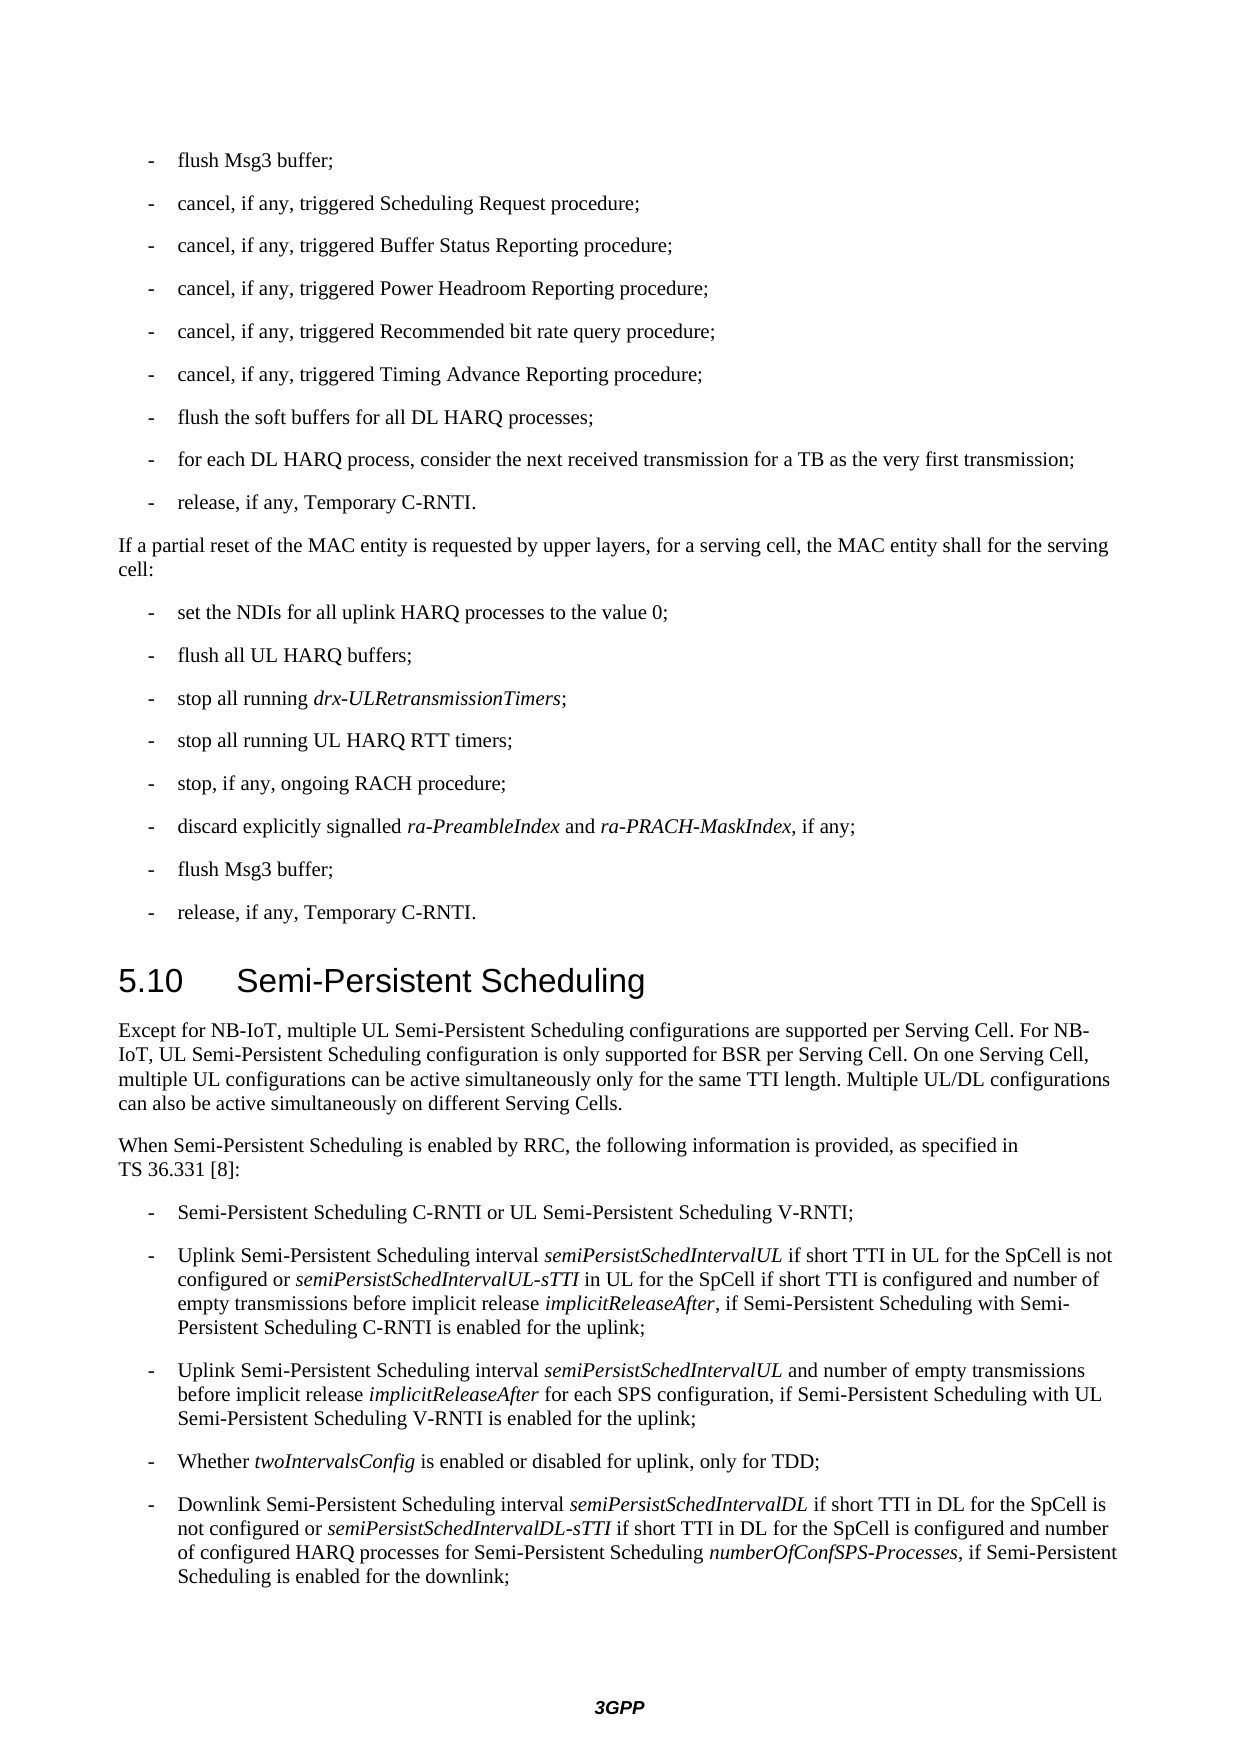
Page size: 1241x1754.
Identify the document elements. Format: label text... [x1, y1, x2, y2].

text - Whether twoIntervalsConfig is enabled or disabled for uplink, only for TDD; [148, 1449, 1122, 1473]
text - stop, if any, ongoing RACH procedure; [148, 771, 1122, 795]
text - release, if any, Temporary C-RNTI. [148, 899, 1122, 924]
text - cancel, if any, triggered Recommended bit rate query procedure; [148, 319, 1122, 343]
text - Downlink Semi-Persistent Scheduling interval semiPersistSchedIntervalDL if short TTI in DL for the SpCell is not configured or semiPersistSchedIntervalDL-sTTI if short TTI in DL for the SpCell is configured and number of configured HARQ processes for Semi-Persistent Scheduling numberOfConfSPS-Processes, if Semi-Persistent Scheduling is enabled for the downlink; [148, 1492, 1122, 1588]
text If a partial reset of the MAC entity is requested by upper layers, for a serving cell, the MAC entity shall for the serving cell: [118, 533, 1122, 581]
text When Semi-Persistent Scheduling is enabled by RRC, the following information is provided, as specified in TS 36.331 [8]: [118, 1133, 1122, 1181]
text - stop all running drx-ULRetransmissionTimers; [148, 686, 1122, 709]
text - cancel, if any, triggered Power Headroom Reporting procedure; [148, 276, 1122, 300]
text - set the NDIs for all uplink HARQ processes to the value 0; [148, 600, 1122, 624]
text - cancel, if any, triggered Timing Advance Reporting procedure; [148, 362, 1122, 386]
text - Uplink Semi-Persistent Scheduling interval semiPersistSchedIntervalUL and number of empty transmissions before implicit release implicitReleaseAfter for each SPS configuration, if Semi-Persistent Scheduling with UL Semi-Persistent Scheduling V-RNTI is enabled for the uplink; [148, 1358, 1122, 1430]
text - discard explicitly signalled ra-PreambleIndex and ra-PRACH-MaskIndex, if any; [148, 814, 1122, 838]
text - for each DL HARQ process, consider the next received transmission for a TB as the very first transmission; [148, 447, 1122, 471]
text - cancel, if any, triggered Scheduling Request procedure; [148, 191, 1122, 214]
text - stop all running UL HARQ RTT timers; [148, 728, 1122, 752]
text - flush all UL HARQ buffers; [148, 643, 1122, 667]
text - flush the soft buffers for all DL HARQ processes; [148, 404, 1122, 429]
text - flush Msg3 buffer; [148, 857, 1122, 881]
text Except for NB-IoT, multiple UL Semi-Persistent Scheduling configurations are supported per Serving Cell. For NB-IoT, UL Semi-Persistent Scheduling configuration is only supported for BSR per Serving Cell. On one Serving Cell, multiple UL configurations can be active simultaneously only for the same TTI length. Multiple UL/DL configurations can also be active simultaneously on different Serving Cells. [118, 1018, 1122, 1114]
text - Semi-Persistent Scheduling C-RNTI or UL Semi-Persistent Scheduling V-RNTI; [148, 1200, 1122, 1224]
text - cancel, if any, triggered Buffer Status Reporting procedure; [148, 233, 1122, 257]
text - flush Msg3 buffer; [148, 148, 1122, 172]
text - Uplink Semi-Persistent Scheduling interval semiPersistSchedIntervalUL if short TTI in UL for the SpCell is not configured or semiPersistSchedIntervalUL-sTTI in UL for the SpCell if short TTI is configured and number of empty transmissions before implicit release implicitReleaseAfter, if Semi-Persistent Scheduling with Semi-Persistent Scheduling C-RNTI is enabled for the uplink; [148, 1243, 1122, 1339]
text - release, if any, Temporary C-RNTI. [148, 490, 1122, 514]
subtitle 5.10 Semi-Persistent Scheduling [118, 961, 1122, 999]
